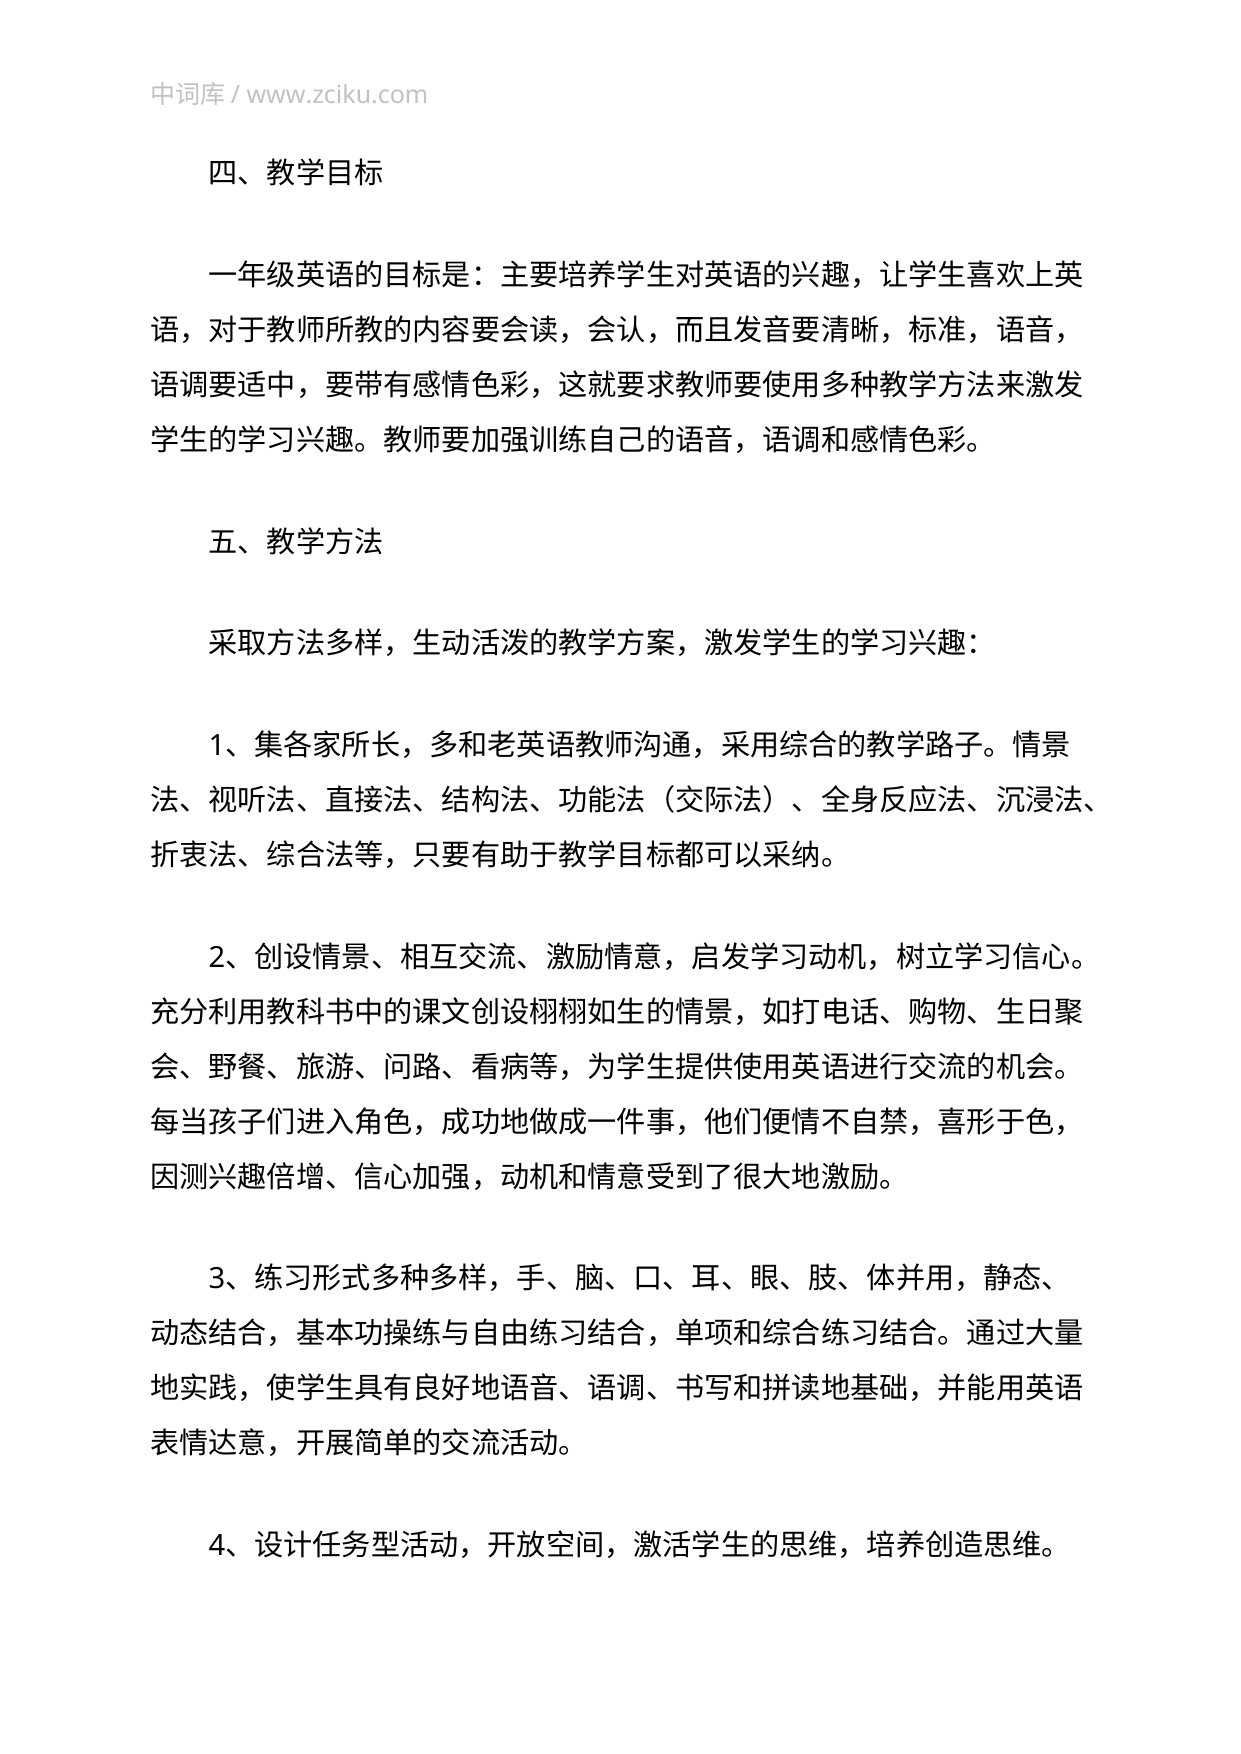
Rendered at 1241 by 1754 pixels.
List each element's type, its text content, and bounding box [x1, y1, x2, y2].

text 3、练习形式多种多样，手、脑、口、耳、眼、肢、体并用，静态、动态结合，基本功操练与自由练习结合，单项和综合练习结合。通过大量地实践，使学生具有良好地语音、语调、书写和拼读地基础，并能用英语表情达意，开展简单的交流活动。 [150, 1255, 1090, 1462]
text 1、集各家所长，多和老英语教师沟通，采用综合的教学路子。情景法、视听法、直接法、结构法、功能法（交际法）、全身反应法、沉浸法、折衷法、综合法等，只要有助于教学目标都可以采纳。 [150, 722, 1090, 874]
text 2、创设情景、相互交流、激励情意，启发学习动机，树立学习信心。充分利用教科书中的课文创设栩栩如生的情景，如打电话、购物、生日聚会、野餐、旅游、问路、看病等，为学生提供使用英语进行交流的机会。每当孩子们进入角色，成功地做成一件事，他们便情不自禁，喜形于色，因测兴趣倍增、信心加强，动机和情意受到了很大地激励。 [150, 933, 1090, 1195]
text 采取方法多样，生动活泼的教学方案，激发学生的学习兴趣： [150, 620, 1090, 662]
text 一年级英语的目标是：主要培养学生对英语的兴趣，让学生喜欢上英语，对于教师所教的内容要会读，会认，而且发音要清晰，标准，语音，语调要适中，要带有感情色彩，这就要求教师要使用多种教学方法来激发学生的学习兴趣。教师要加强训练自己的语音，语调和感情色彩。 [150, 252, 1090, 459]
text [150, 1521, 1090, 1564]
text 四、教学目标 [150, 150, 1090, 192]
text 五、教学方法 [150, 518, 1090, 561]
